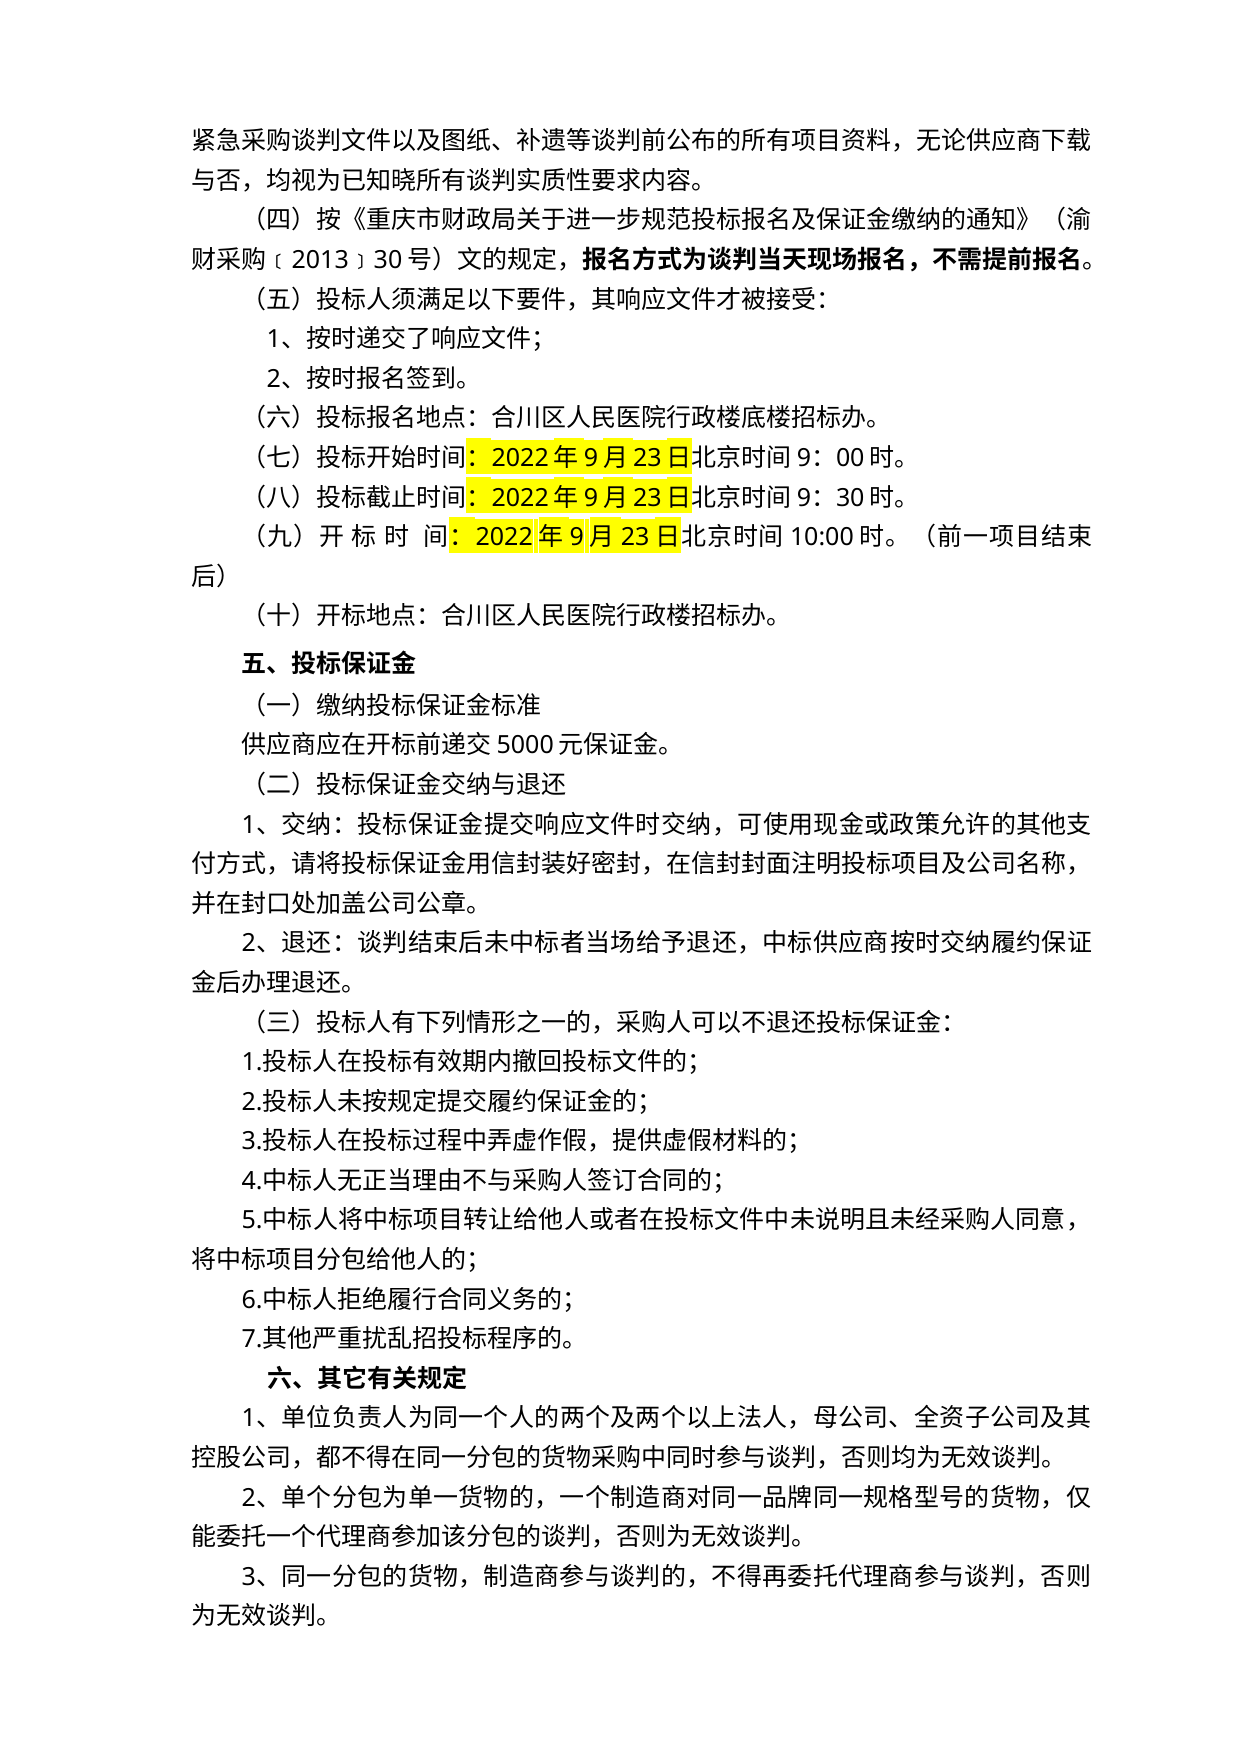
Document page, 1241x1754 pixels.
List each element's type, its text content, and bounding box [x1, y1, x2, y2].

text 供应商应在开标前递交5000元保证金。 [191, 722, 1092, 762]
text 2、退还：谈判结束后未中标者当场给予退还，中标供应商按时交纳履约保证金后办理退还。 [191, 920, 1092, 999]
text （九）开 标 时 间：2022年9月23日北京时间10:00时。（前一项目结束后） [191, 514, 1092, 593]
text （六）投标报名地点：合川区人民医院行政楼底楼招标办。 [191, 395, 1092, 435]
text （五）投标人须满足以下要件，其响应文件才被接受： [191, 276, 1092, 316]
text 2、单个分包为单一货物的，一个制造商对同一品牌同一规格型号的货物，仅能委托一个代理商参加该分包的谈判，否则为无效谈判。 [191, 1474, 1092, 1553]
text （十）开标地点：合川区人民医院行政楼招标办。 [191, 593, 1092, 633]
text 3.投标人在投标过程中弄虚作假，提供虚假材料的； [191, 1118, 1092, 1158]
text 1、单位负责人为同一个人的两个及两个以上法人，母公司、全资子公司及其控股公司，都不得在同一分包的货物采购中同时参与谈判，否则均为无效谈判。 [191, 1395, 1092, 1474]
text （三）投标人有下列情形之一的，采购人可以不退还投标保证金： [191, 999, 1092, 1039]
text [191, 118, 1092, 197]
subtitle 六、其它有关规定 [191, 1356, 1092, 1395]
text （一）缴纳投标保证金标准 [191, 683, 1092, 722]
text 4.中标人无正当理由不与采购人签订合同的； [191, 1158, 1092, 1197]
text （四）按《重庆市财政局关于进一步规范投标报名及保证金缴纳的通知》（渝财采购﹝2013﹞30号）文的规定，报名方式为谈判当天现场报名，不需提前报名。 [191, 197, 1092, 276]
text 3、同一分包的货物，制造商参与谈判的，不得再委托代理商参与谈判，否则为无效谈判。 [191, 1553, 1092, 1633]
text 1、按时递交了响应文件； [191, 316, 1092, 356]
text 7.其他严重扰乱招投标程序的。 [191, 1316, 1092, 1356]
text 1、交纳：投标保证金提交响应文件时交纳，可使用现金或政策允许的其他支付方式，请将投标保证金用信封装好密封，在信封封面注明投标项目及公司名称，并在封口处加盖公司公章。 [191, 801, 1092, 920]
text （七）投标开始时间：2022年9月23日北京时间9：00时。 [191, 435, 1092, 474]
text 2、按时报名签到。 [191, 356, 1092, 395]
text 6.中标人拒绝履行合同义务的； [191, 1276, 1092, 1316]
text （八）投标截止时间：2022年9月23日北京时间9：30时。 [191, 474, 1092, 514]
text 1.投标人在投标有效期内撤回投标文件的； [191, 1039, 1092, 1078]
text （二）投标保证金交纳与退还 [191, 762, 1092, 801]
text 5.中标人将中标项目转让给他人或者在投标文件中未说明且未经采购人同意，将中标项目分包给他人的； [191, 1197, 1092, 1276]
text 2.投标人未按规定提交履约保证金的； [191, 1078, 1092, 1118]
subtitle 五、投标保证金 [191, 633, 1092, 683]
